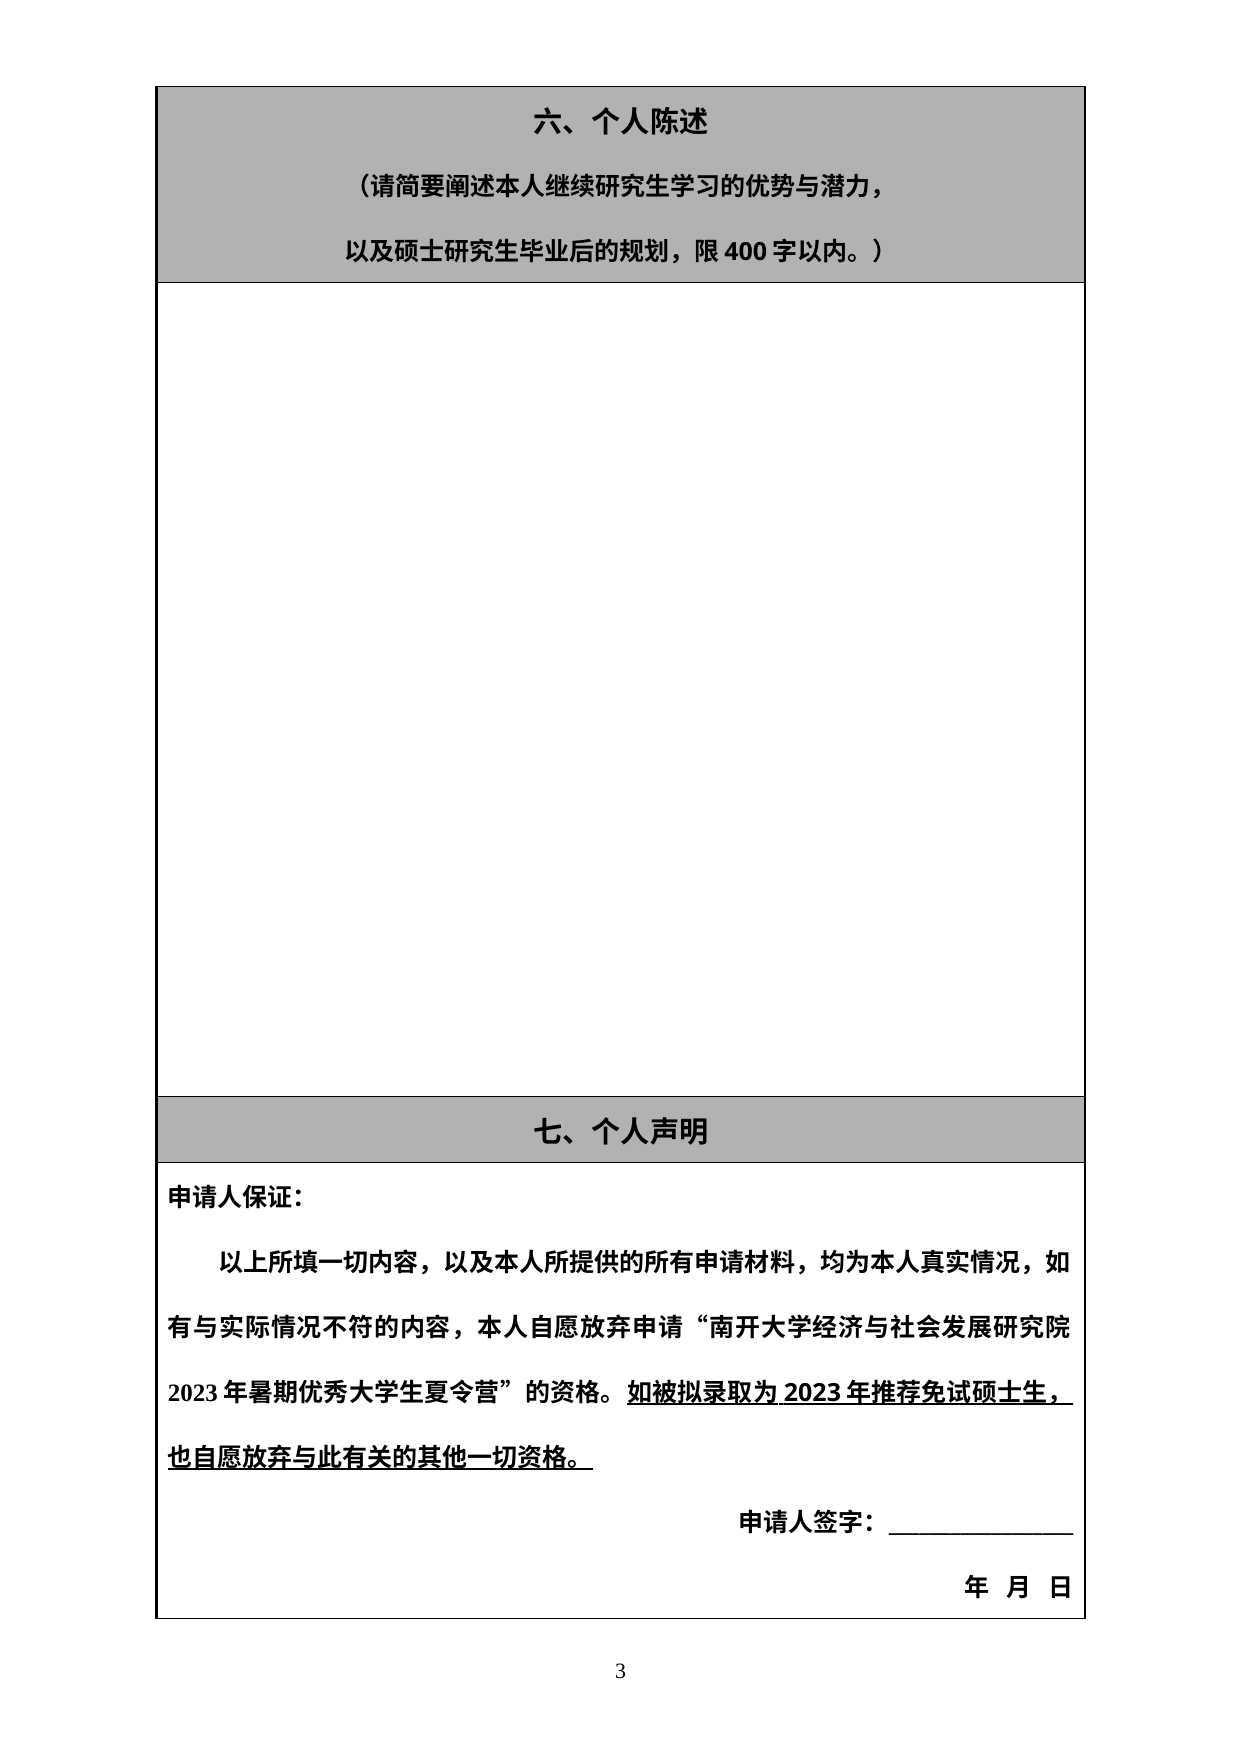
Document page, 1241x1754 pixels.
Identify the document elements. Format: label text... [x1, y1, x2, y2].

table_cell 六、个人陈述 （请简要阐述本人继续研究生学习的优势与潜力， 以及硕士研究生毕业后的规划，限400字以内。） [158, 87, 1084, 282]
table_cell [158, 283, 1084, 1096]
table_cell 七、个人声明 [158, 1097, 1084, 1162]
table_cell 申请人保证： 以上所填一切内容，以及本人所提供的所有申请材料，均为本人真实情况，如有与实际情况不符的内容，本人自愿放弃申请“南开大学经济与社会发展研究院2023年暑期优秀大学生夏令营”的资格。如被拟录取为2023年推荐免试硕士生，也自愿放弃与此有关的其他一切资格。 申请人签字：__________________ 年 月 日 [158, 1163, 1084, 1618]
